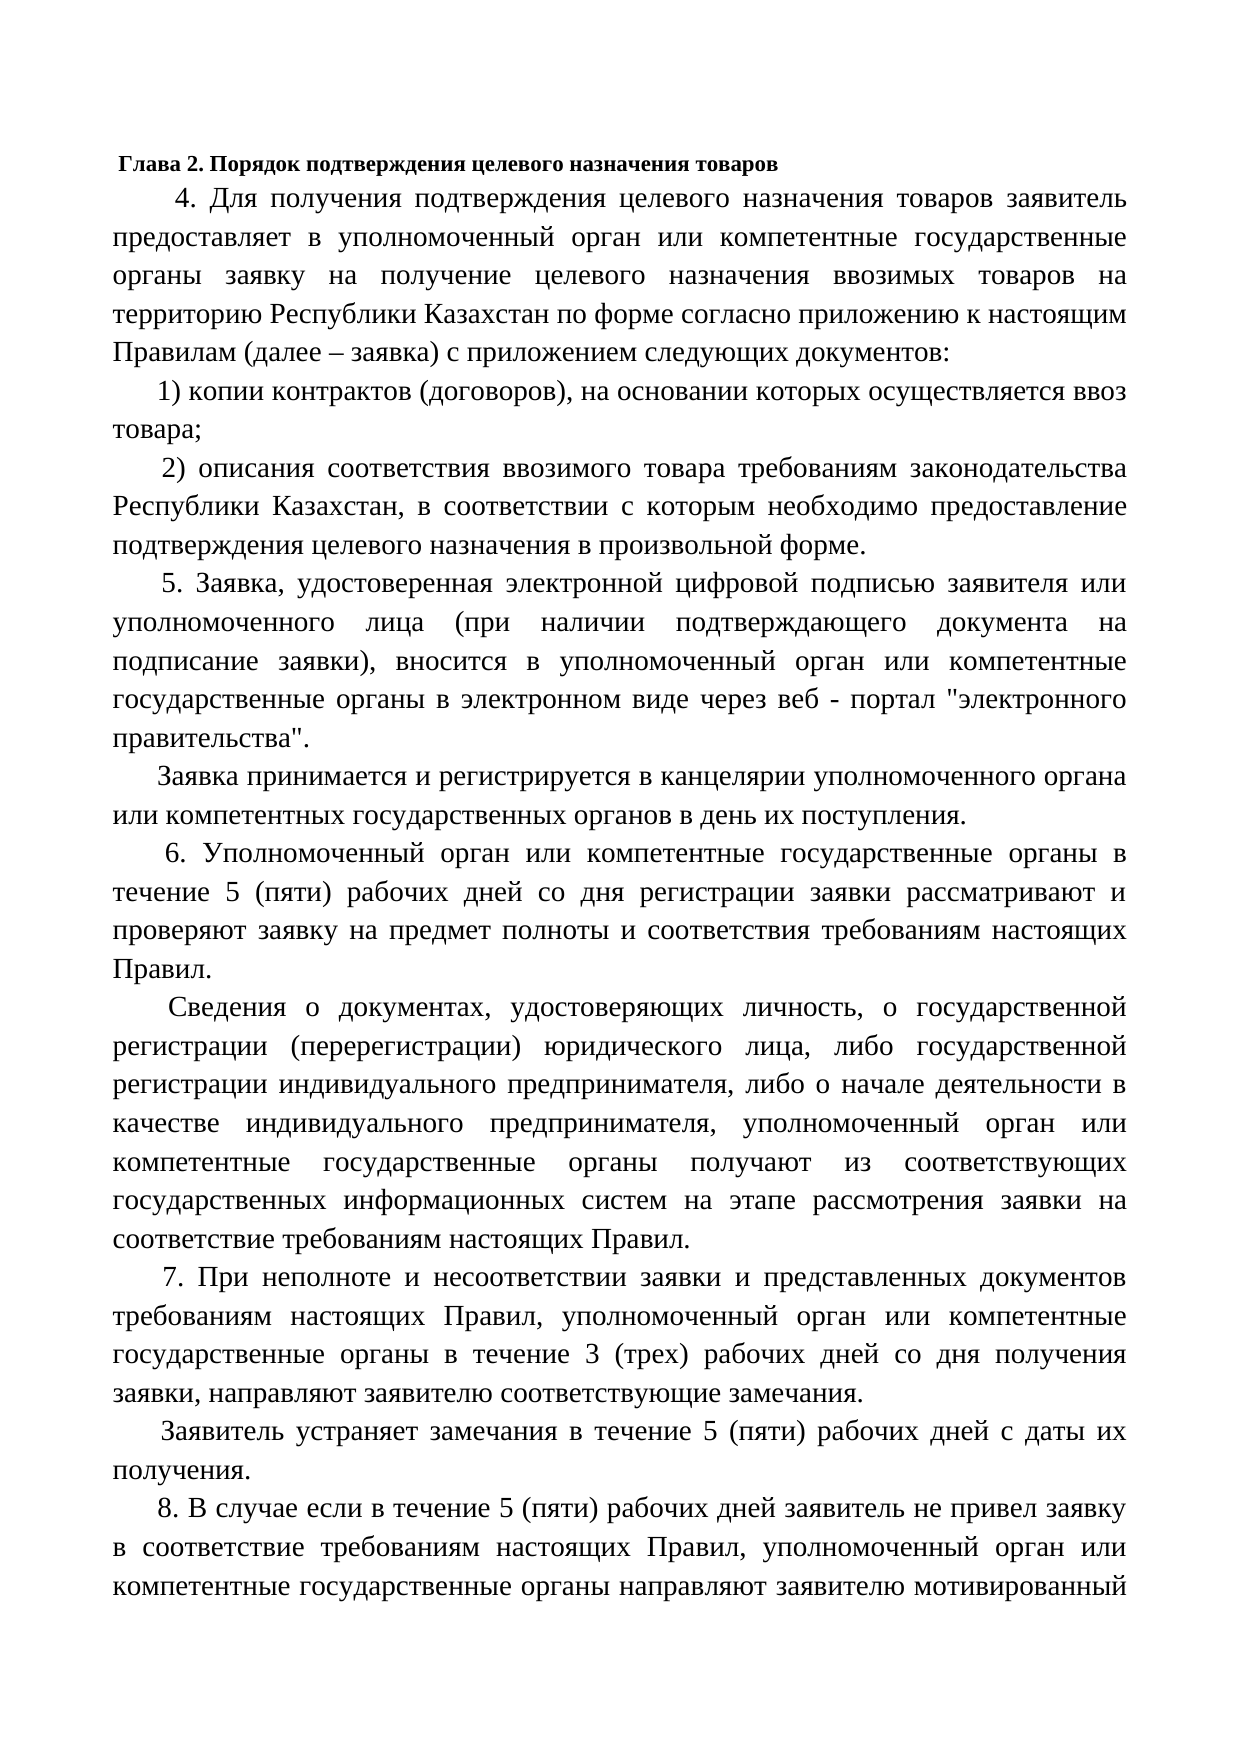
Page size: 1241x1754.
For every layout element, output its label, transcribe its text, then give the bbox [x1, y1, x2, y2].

text Глава 2. Порядок подтверждения целевого назначения товаров [112, 150, 1128, 176]
text 6. Уполномоченный орган или компетентные государственные органы в течение 5 (пяти) рабочих дней со дня регистрации заявки рассматривают и проверяют заявку на предмет полноты и соответствия требованиям настоящих Правил. [112, 835, 1128, 984]
text Заявка принимается и регистрируется в канцелярии уполномоченного органа или компетентных государственных органов в день их поступления. [112, 758, 1128, 830]
text Заявитель устраняет замечания в течение 5 (пяти) рабочих дней с даты их получения. [112, 1413, 1128, 1486]
text Сведения о документах, удостоверяющих личность, о государственной регистрации (перерегистрации) юридического лица, либо государственной регистрации индивидуального предпринимателя, либо о начале деятельности в качестве индивидуального предпринимателя, уполномоченный орган или компетентные государственные органы получают из соответствующих государственных информационных систем на этапе рассмотрения заявки на соответствие требованиям настоящих Правил. [112, 989, 1128, 1254]
text 2) описания соответствия ввозимого товара требованиям законодательства Республики Казахстан, в соответствии с которым необходимо предоставление подтверждения целевого назначения в произвольной форме. [112, 450, 1128, 561]
text 1) копии контрактов (договоров), на основании которых осуществляется ввоз товара; [112, 373, 1128, 445]
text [112, 1491, 1128, 1601]
text 5. Заявка, удостоверенная электронной цифровой подписью заявителя или уполномоченного лица (при наличии подтверждающего документа на подписание заявки), вносится в уполномоченный орган или компетентные государственные органы в электронном виде через веб - портал "электронного правительства". [112, 566, 1128, 753]
text 4. Для получения подтверждения целевого назначения товаров заявитель предоставляет в уполномоченный орган или компетентные государственные органы заявку на получение целевого назначения ввозимых товаров на территорию Республики Казахстан по форме согласно приложению к настоящим Правилам (далее – заявка) с приложением следующих документов: [112, 180, 1128, 368]
text 7. При неполноте и несоответствии заявки и представленных документов требованиям настоящих Правил, уполномоченный орган или компетентные государственные органы в течение 3 (трех) рабочих дней со дня получения заявки, направляют заявителю соответствующие замечания. [112, 1259, 1128, 1408]
